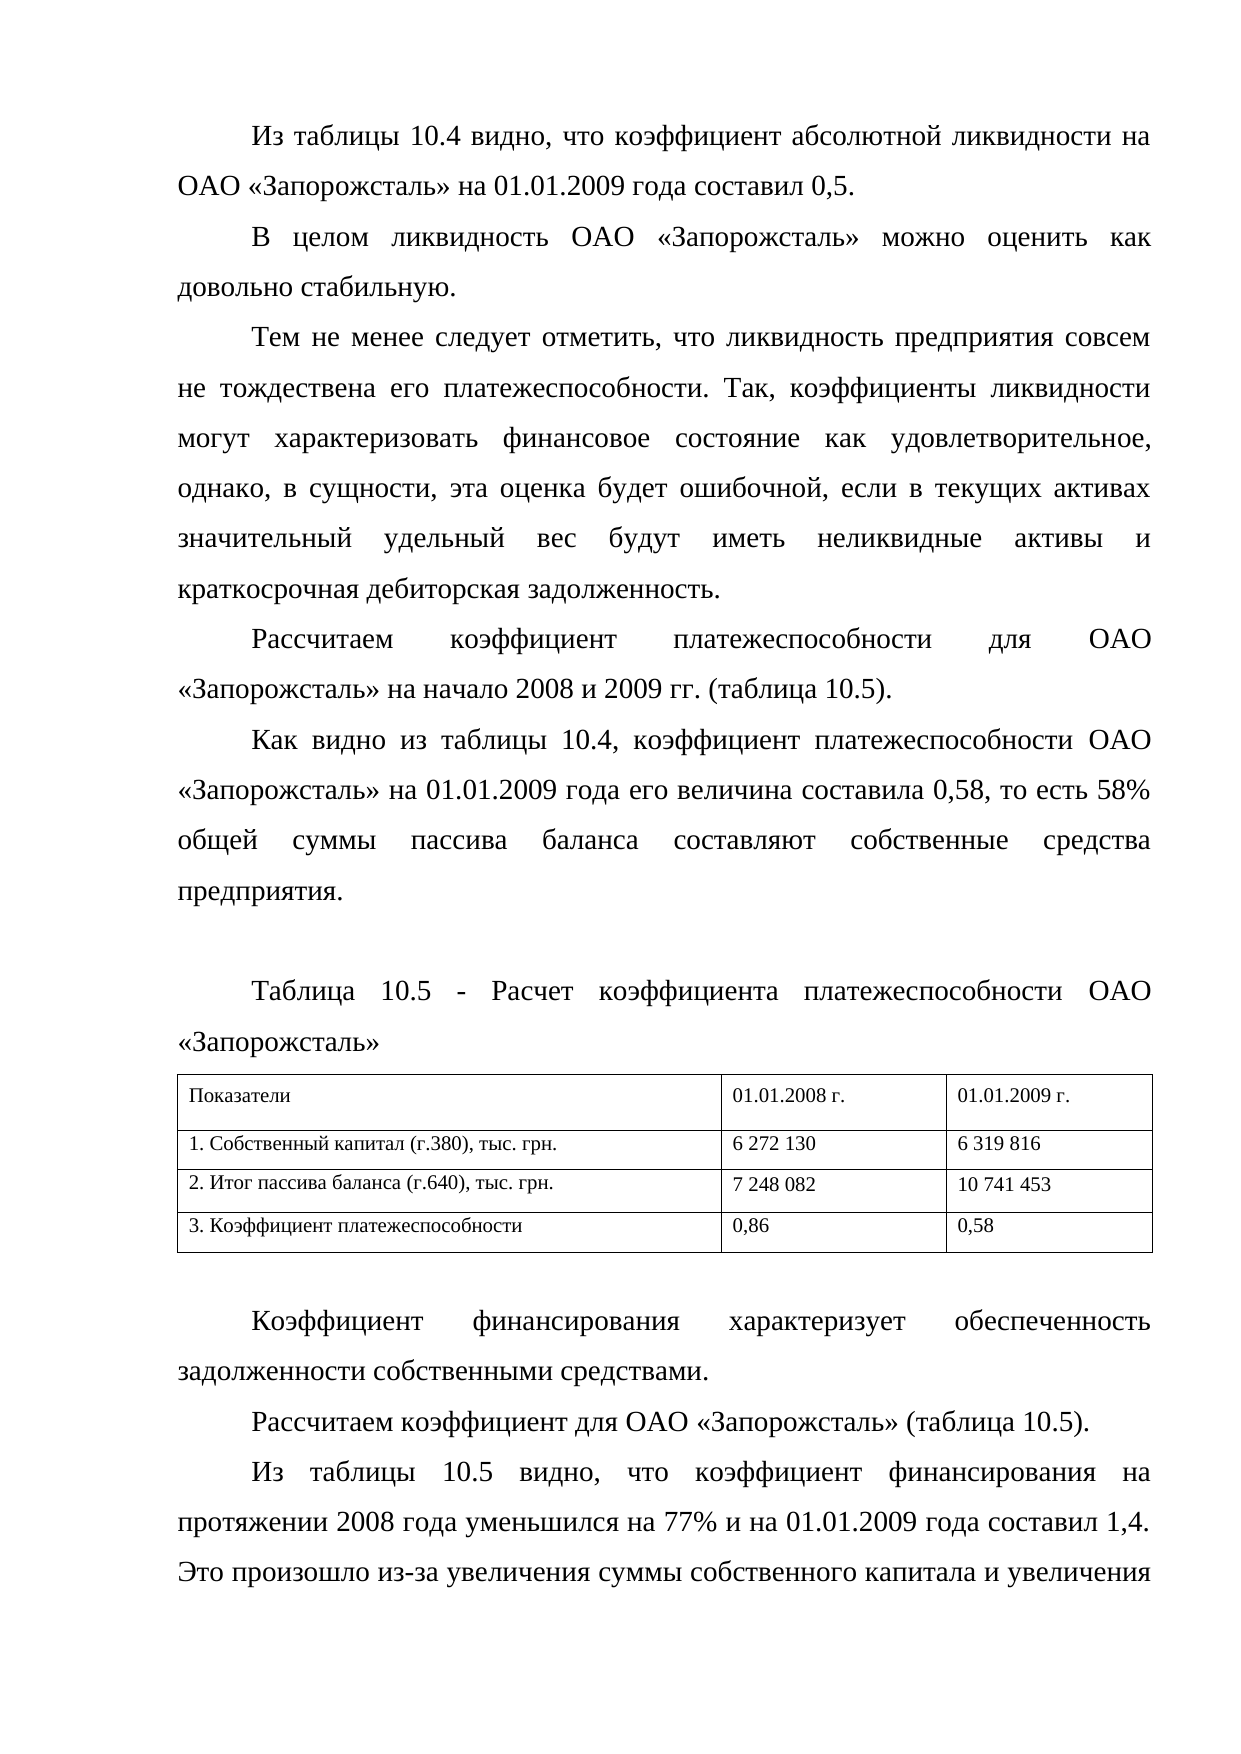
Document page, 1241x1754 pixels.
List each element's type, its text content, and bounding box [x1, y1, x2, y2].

text Из таблицы 10.4 видно, что коэффициент абсолютной ликвидности на ОАО «Запорожсталь» на 01.01.2009 года составил 0,5. [177, 118, 1152, 202]
table_cell 3. Коэффициент платежеспособности [178, 1213, 721, 1252]
table_cell 6 319 816 [947, 1131, 1152, 1169]
text Тем не менее следует отметить, что ликвидность предприятия совсем не тождествена его платежеспособности. Так, коэффициенты ликвидности могут характеризовать финансовое состояние как удовлетворительное, однако, в сущности, эта оценка будет ошибочной, если в текущих активах значительный удельный вес будут иметь неликвидные активы и краткосрочная дебиторская задолженность. [177, 319, 1152, 604]
text В целом ликвидность ОАО «Запорожсталь» можно оценить как довольно стабильную. [177, 219, 1152, 303]
text Как видно из таблицы 10.4, коэффициент платежеспособности ОАО «Запорожсталь» на 01.01.2009 года его величина составила 0,58, то есть 58% общей суммы пассива баланса составляют собственные средства предприятия. [177, 722, 1152, 906]
table_cell 2. Итог пассива баланса (г.640), тыс. грн. [178, 1170, 721, 1212]
text Рассчитаем коэффициент для ОАО «Запорожсталь» (таблица 10.5). [177, 1404, 1152, 1437]
text Коэффициент финансирования характеризует обеспеченность задолженности собственными средствами. [177, 1303, 1152, 1387]
text Рассчитаем коэффициент платежеспособности для ОАО «Запорожсталь» на начало 2008 и 2009 гг. (таблица 10.5). [177, 621, 1152, 705]
table_cell 0,86 [722, 1213, 946, 1252]
table_header 01.01.2009 г. [947, 1075, 1152, 1129]
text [177, 1454, 1152, 1588]
table_cell 6 272 130 [722, 1131, 946, 1169]
table_header Показатели [178, 1075, 721, 1129]
table_cell 1. Собственный капитал (г.380), тыс. грн. [178, 1131, 721, 1169]
table_header 01.01.2008 г. [722, 1075, 946, 1129]
table_cell 0,58 [947, 1213, 1152, 1252]
table_cell 10 741 453 [947, 1170, 1152, 1212]
table_cell 7 248 082 [722, 1170, 946, 1212]
text Таблица 10.5 - Расчет коэффициента платежеспособности ОАО «Запорожсталь» [177, 973, 1152, 1057]
